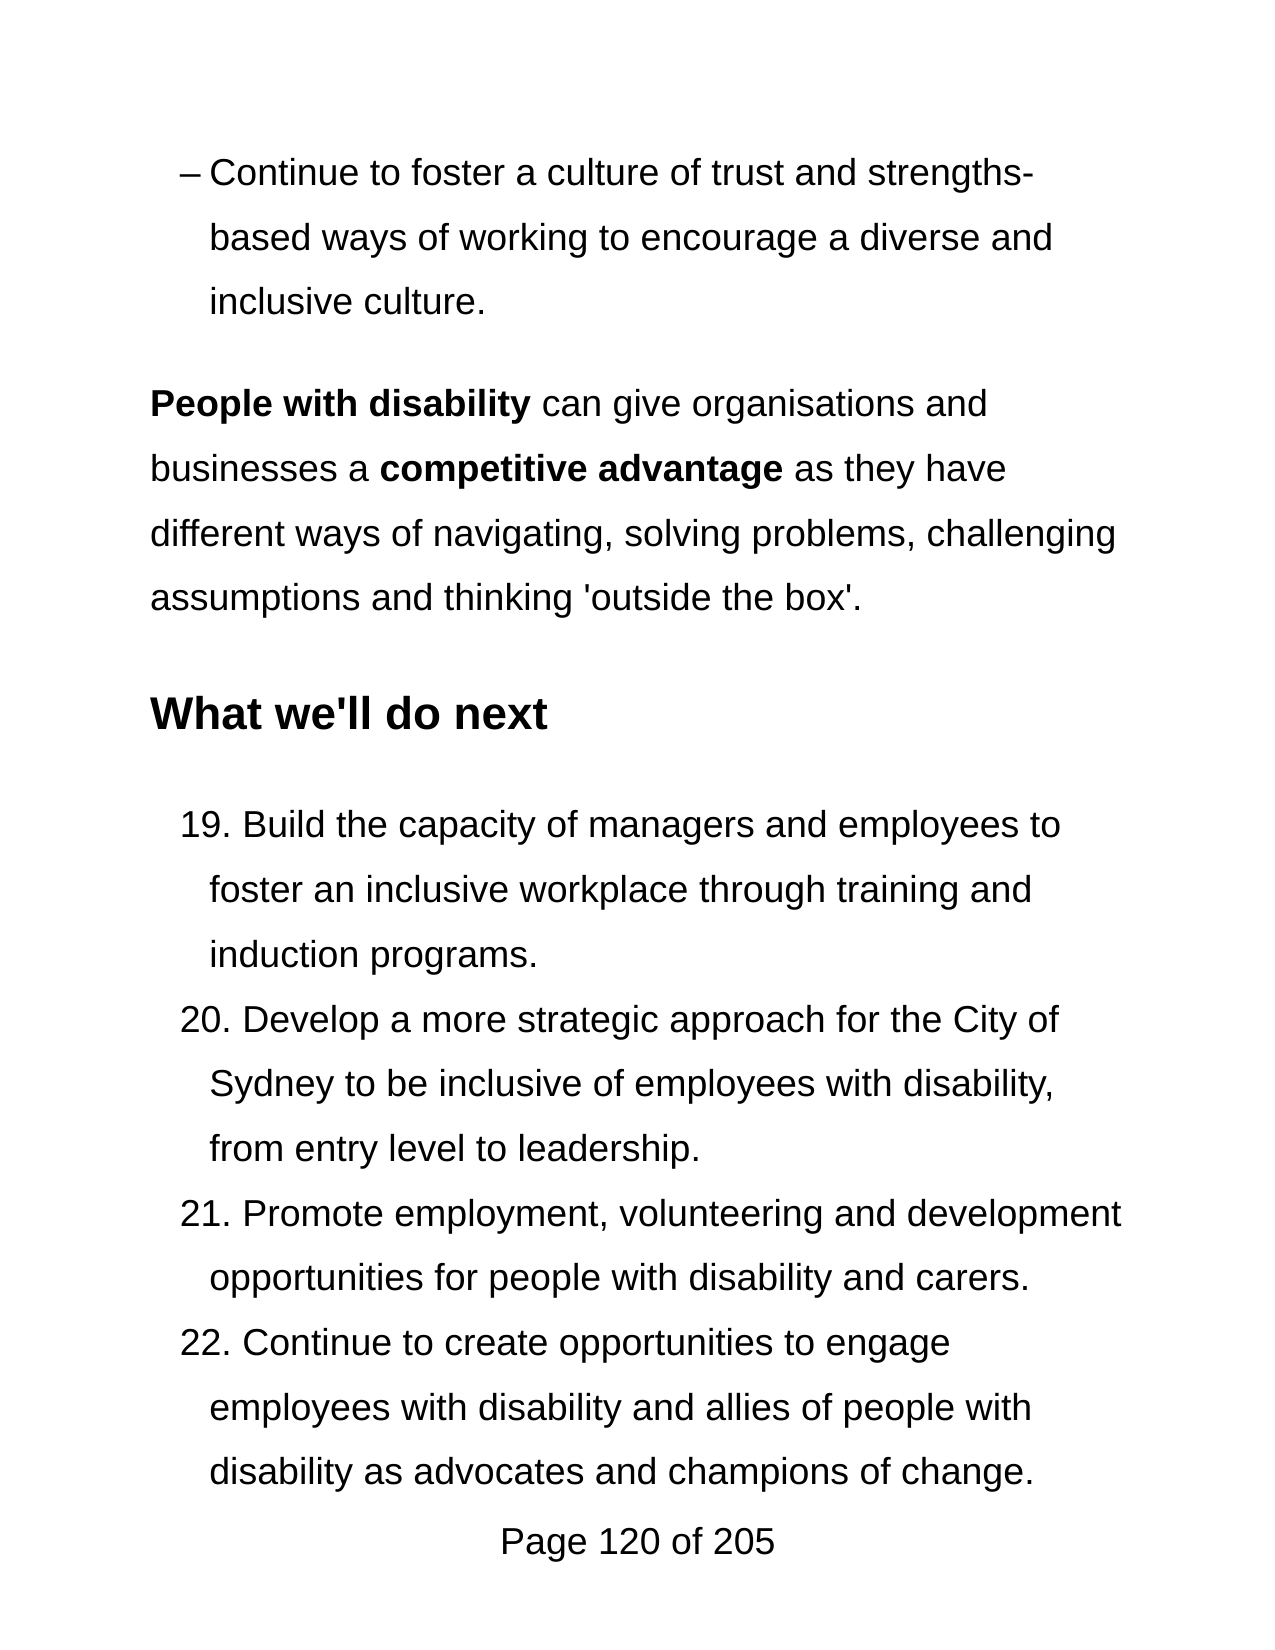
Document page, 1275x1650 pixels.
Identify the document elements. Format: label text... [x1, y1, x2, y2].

list Continue to foster a culture of trust and strengths-based ways of working to encourage a diverse and inclusive culture. [179, 150, 1125, 322]
subtitle What we'll do next [150, 686, 1125, 739]
list Develop a more strategic approach for the City of Sydney to be inclusive of employees with disability, from entry level to leadership. [179, 997, 1125, 1169]
list Promote employment, volunteering and development opportunities for people with disability and carers. [179, 1191, 1125, 1299]
list Continue to create opportunities to engage employees with disability and allies of people with disability as advocates and champions of change. [179, 1320, 1125, 1493]
text People with disability can give organisations and businesses a competitive advantage as they have different ways of navigating, solving problems, challenging assumptions and thinking 'outside the box'. [150, 382, 1125, 619]
list Build the capacity of managers and employees to foster an inclusive workplace through training and induction programs. [179, 803, 1125, 975]
